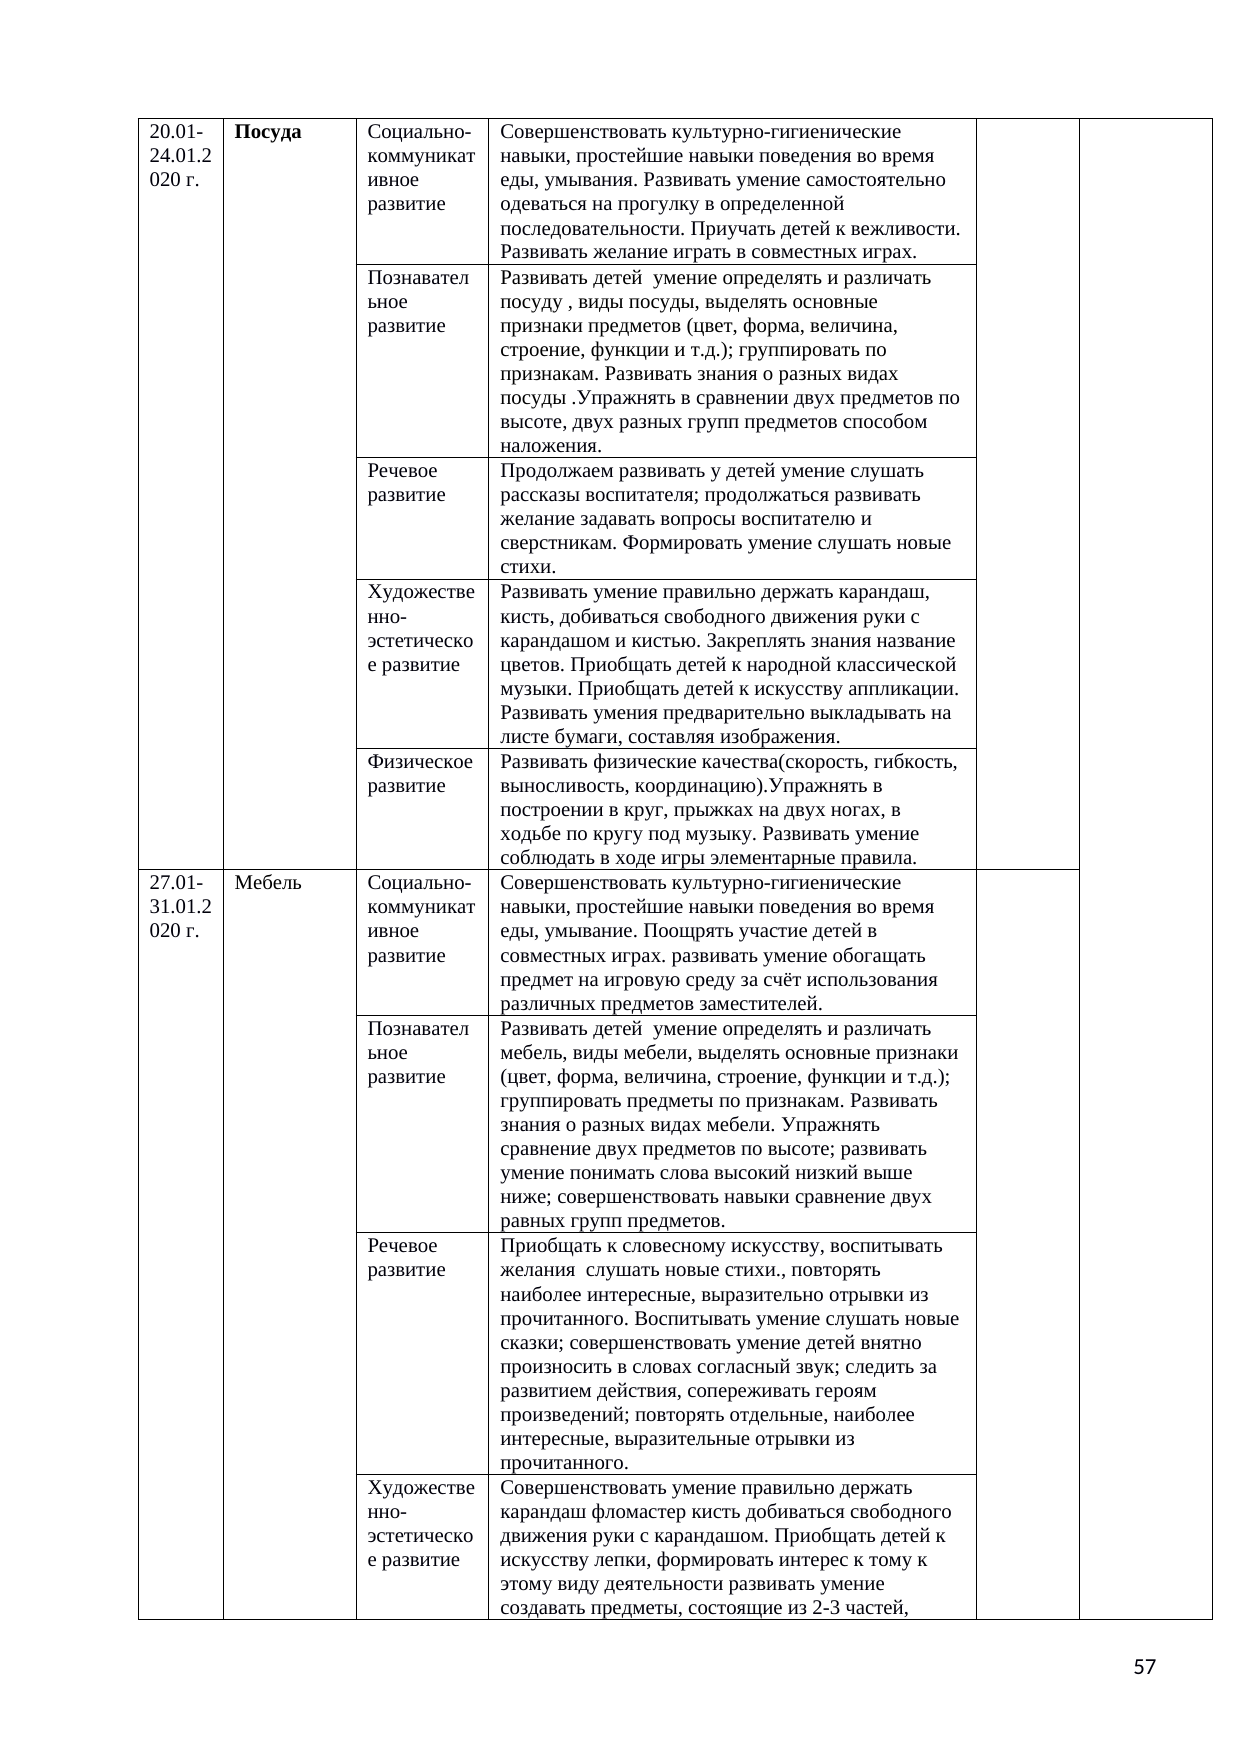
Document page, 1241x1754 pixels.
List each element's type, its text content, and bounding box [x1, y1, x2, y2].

table_cell Познавательное развитие [357, 265, 488, 457]
table_cell Развивать умение правильно держать карандаш, кисть, добиваться свободного движения руки с карандашом и кистью. Закреплять знания название цветов. Приобщать детей к народной классической музыки. Приобщать детей к искусству аппликации. Развивать умения предварительно выкладывать на листе бумаги, составляя изображения. [489, 580, 976, 748]
table_cell [977, 870, 1079, 1619]
table_cell Посуда [224, 119, 356, 869]
table_cell Совершенствовать культурно-гигиенические навыки, простейшие навыки поведения во время еды, умывание. Поощрять участие детей в совместных играх. развивать умение обогащать предмет на игровую среду за счёт использования различных предметов заместителей. [489, 870, 976, 1015]
table_cell Социально-коммуникативное развитие [357, 870, 488, 1015]
table_cell Физическое развитие [357, 749, 488, 869]
table_cell Речевое развитие [357, 1233, 488, 1474]
table_cell Познавательное развитие [357, 1016, 488, 1232]
table_cell Развивать детей умение определять и различать мебель, виды мебели, выделять основные признаки (цвет, форма, величина, строение, функции и т.д.); группировать предметы по признакам. Развивать знания о разных видах мебели. Упражнять сравнение двух предметов по высоте; развивать умение понимать слова высокий низкий выше ниже; совершенствовать навыки сравнение двух равных групп предметов. [489, 1016, 976, 1232]
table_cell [489, 1475, 976, 1619]
table_cell Приобщать к словесному искусству, воспитывать желания слушать новые стихи., повторять наиболее интересные, выразительно отрывки из прочитанного. Воспитывать умение слушать новые сказки; совершенствовать умение детей внятно произносить в словах согласный звук; следить за развитием действия, сопереживать героям произведений; повторять отдельные, наиболее интересные, выразительные отрывки из прочитанного. [489, 1233, 976, 1474]
table_cell 20.01-24.01.2020 г. [139, 119, 223, 869]
table_cell Развивать физические качества(скорость, гибкость, выносливость, координацию).Упражнять в построении в круг, прыжках на двух ногах, в ходьбе по кругу под музыку. Развивать умение соблюдать в ходе игры элементарные правила. [489, 749, 976, 869]
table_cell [357, 1475, 488, 1619]
table_cell [977, 119, 1079, 869]
table_cell Продолжаем развивать у детей умение слушать рассказы воспитателя; продолжаться развивать желание задавать вопросы воспитателю и сверстникам. Формировать умение слушать новые стихи. [489, 458, 976, 578]
table_cell Художественно-эстетическое развитие [357, 580, 488, 748]
table_cell Мебель [224, 870, 356, 1619]
table_cell [1080, 119, 1212, 1619]
table_cell Социально-коммуникативное развитие [357, 119, 488, 263]
table_cell 27.01-31.01.2020 г. [139, 870, 223, 1619]
table_cell Речевое развитие [357, 458, 488, 578]
table_cell Развивать детей умение определять и различать посуду , виды посуды, выделять основные признаки предметов (цвет, форма, величина, строение, функции и т.д.); группировать по признакам. Развивать знания о разных видах посуды .Упражнять в сравнении двух предметов по высоте, двух разных групп предметов способом наложения. [489, 265, 976, 457]
table_cell Совершенствовать культурно-гигиенические навыки, простейшие навыки поведения во время еды, умывания. Развивать умение самостоятельно одеваться на прогулку в определенной последовательности. Приучать детей к вежливости. Развивать желание играть в совместных играх. [489, 119, 976, 263]
